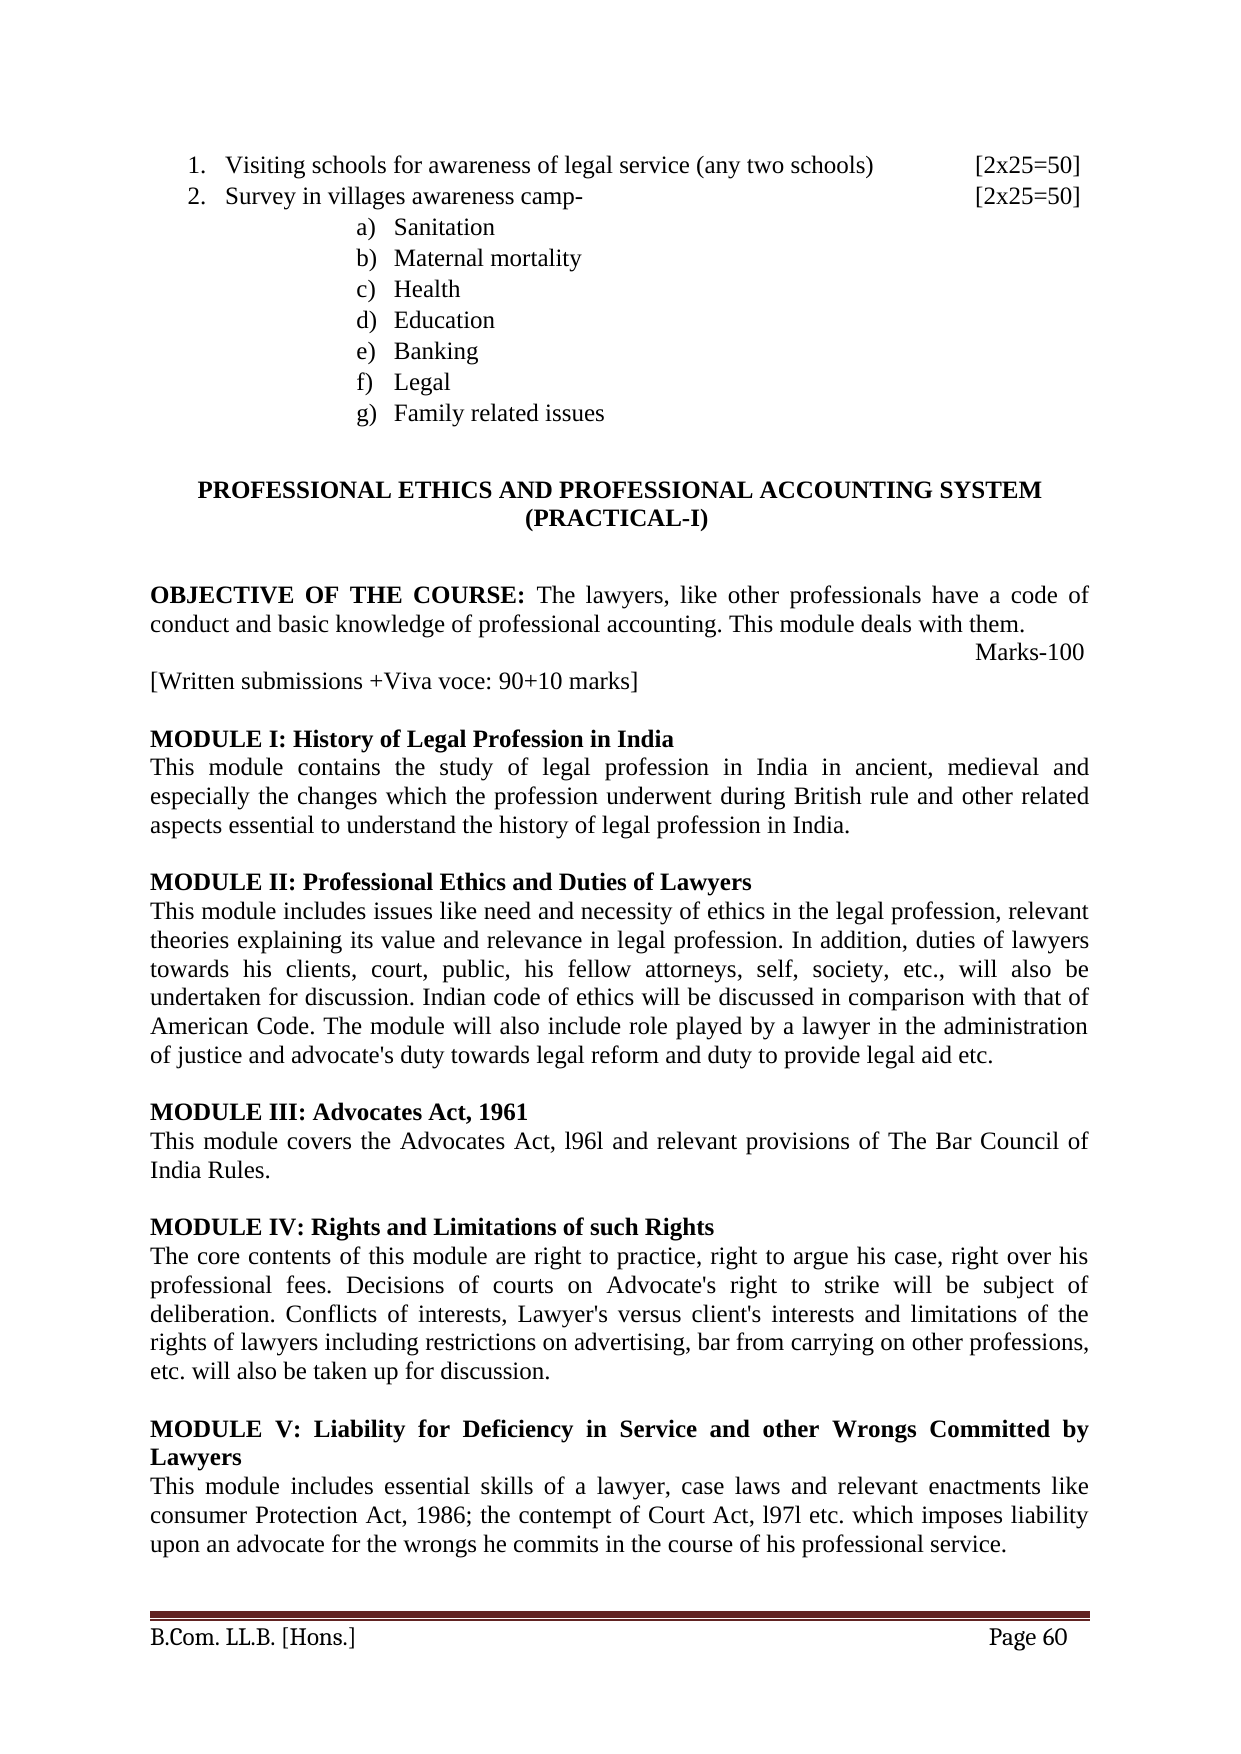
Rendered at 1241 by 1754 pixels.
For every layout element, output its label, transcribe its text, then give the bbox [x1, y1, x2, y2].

text MODULE III: Advocates Act, 1961 [150, 1097, 1090, 1126]
text PROFESSIONAL ETHICS AND PROFESSIONAL ACCOUNTING SYSTEM [150, 475, 1090, 503]
text OBJECTIVE OF THE COURSE: The lawyers, like other professionals have a code of conduct and basic knowledge of professional accounting. This module deals with them. [150, 580, 1090, 637]
text MODULE V: Liability for Deficiency in Service and other Wrongs Committed by Lawyers [150, 1414, 1090, 1471]
text (PRACTICAL-I) [450, 503, 1090, 532]
text MODULE II: Professional Ethics and Duties of Lawyers [150, 867, 1090, 896]
list Banking [356, 336, 1090, 365]
text [Written submissions +Viva voce: 90+10 marks] [150, 666, 1090, 695]
list Survey in villages awareness camp- [2x25=50] [187, 181, 1090, 210]
list Legal [356, 367, 1090, 396]
list Visiting schools for awareness of legal service (any two schools) [2x25=50] [187, 150, 1090, 179]
text This module includes issues like need and necessity of ethics in the legal profession, relevant theories explaining its value and relevance in legal profession. In addition, duties of lawyers towards his clients, court, public, his fellow attorneys, self, society, etc., will also be undertaken for discussion. Indian code of ethics will be discussed in comparison with that of American Code. The module will also include role played by a lawyer in the administration of justice and advocate's duty towards legal reform and duty to provide legal aid etc. [150, 896, 1090, 1069]
list Family related issues [356, 398, 1090, 427]
text This module includes essential skills of a lawyer, case laws and relevant enactments like consumer Protection Act, 1986; the contempt of Court Act, l97l etc. which imposes liability upon an advocate for the wrongs he commits in the course of his professional service. [150, 1471, 1090, 1557]
text This module contains the study of legal profession in India in ancient, medieval and especially the changes which the profession underwent during British rule and other related aspects essential to understand the history of legal profession in India. [150, 752, 1090, 839]
text MODULE IV: Rights and Limitations of such Rights [150, 1212, 1090, 1241]
list Sanitation [356, 212, 1090, 241]
list Health [356, 274, 1090, 303]
text MODULE I: History of Legal Profession in India [150, 724, 1090, 752]
text Marks-100 [900, 637, 1090, 666]
text This module covers the Advocates Act, l96l and relevant provisions of The Bar Council of India Rules. [150, 1126, 1090, 1184]
list Maternal mortality [356, 243, 1090, 272]
list Education [356, 305, 1090, 334]
text The core contents of this module are right to practice, right to argue his case, right over his professional fees. Decisions of courts on Advocate's right to strike will be subject of deliberation. Conflicts of interests, Lawyer's versus client's interests and limitations of the rights of lawyers including restrictions on advertising, bar from carrying on other professions, etc. will also be taken up for discussion. [150, 1241, 1090, 1385]
